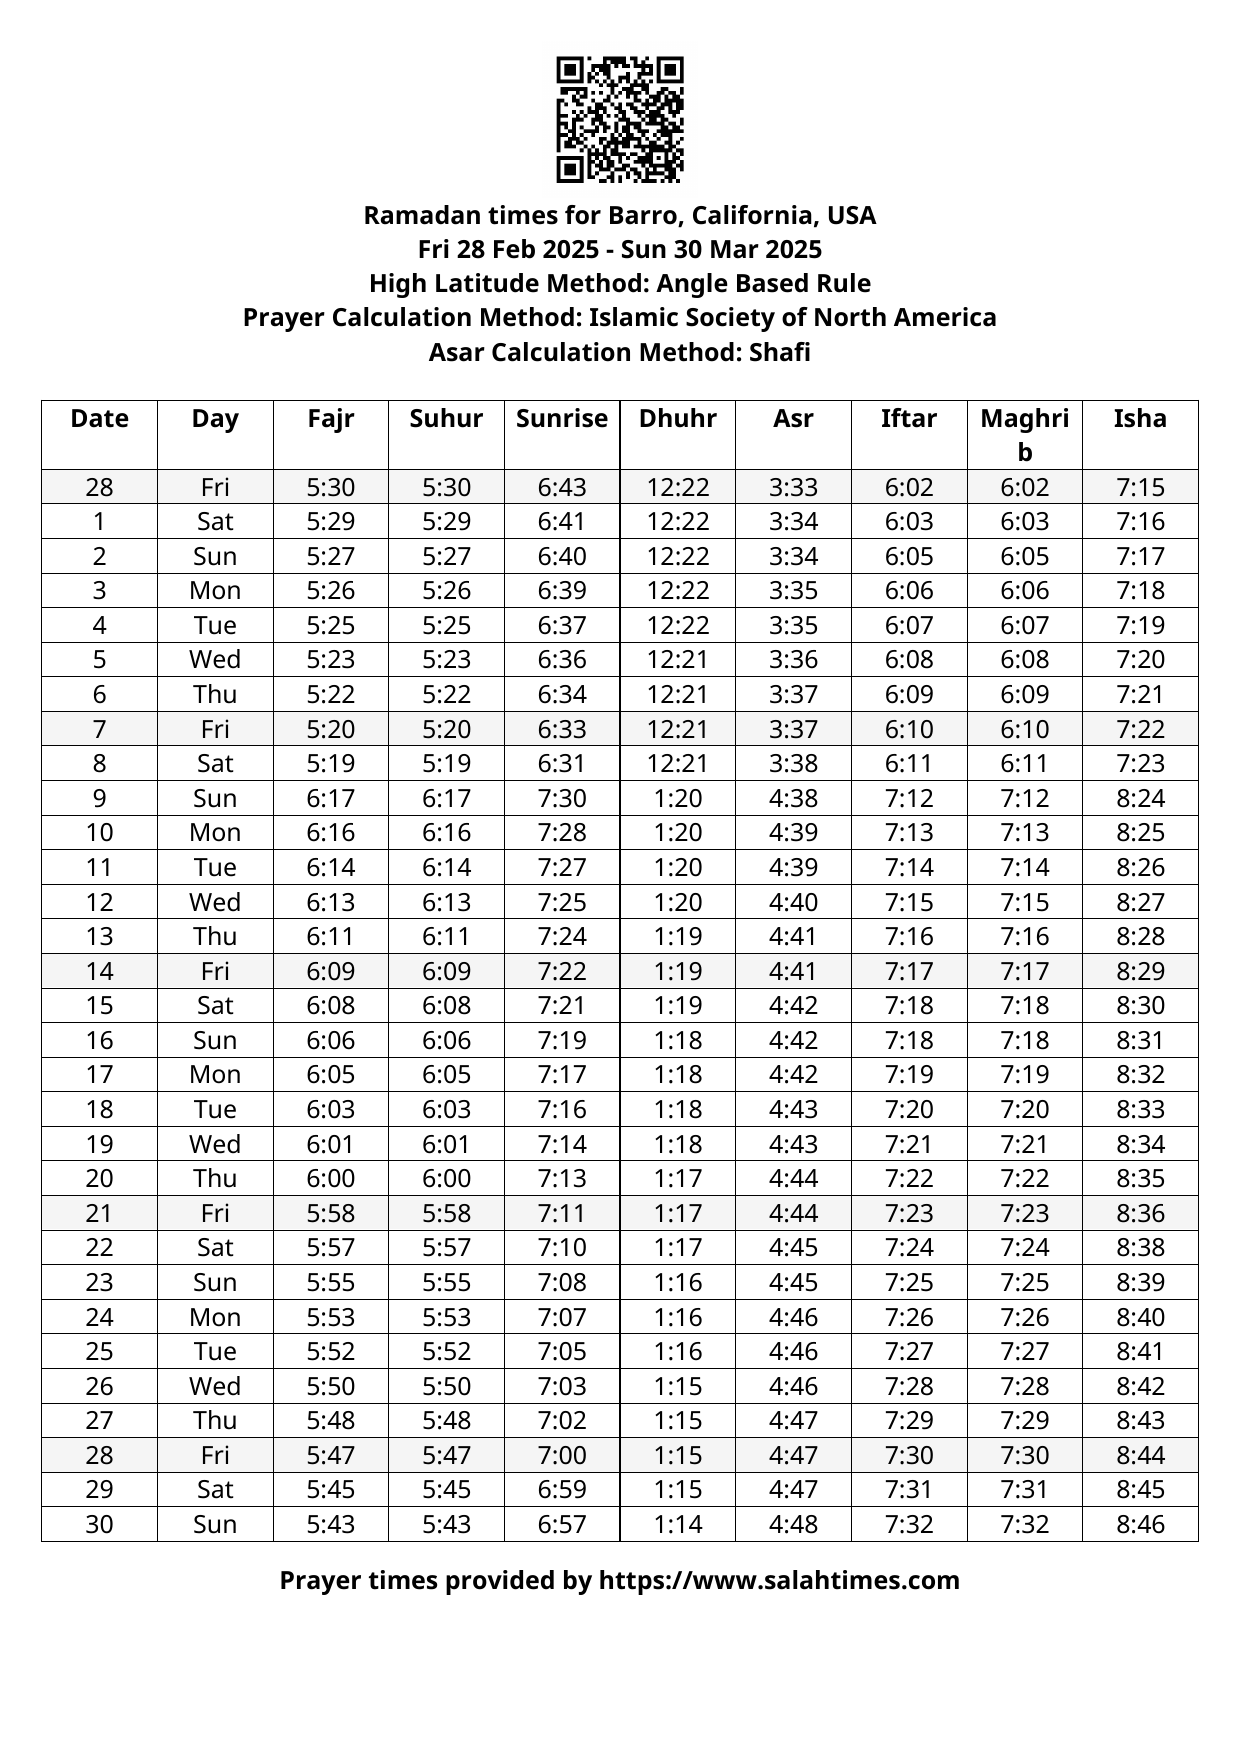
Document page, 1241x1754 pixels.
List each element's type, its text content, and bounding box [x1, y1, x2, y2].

table_cell 12:22 [621, 504, 735, 538]
table_cell 4:46 [736, 1300, 851, 1333]
table_cell 6:08 [852, 643, 967, 676]
table_cell 6:08 [968, 643, 1082, 676]
table_cell 5:30 [389, 470, 504, 503]
table_cell 7:30 [505, 781, 619, 814]
table_cell 5:26 [389, 574, 504, 607]
table_header Suhur [389, 401, 504, 469]
table_cell 7:28 [852, 1369, 967, 1402]
table_cell Sun [158, 1507, 273, 1541]
table_cell 4:46 [736, 1334, 851, 1368]
table_cell 5:23 [389, 643, 504, 676]
table_cell 5:48 [389, 1404, 504, 1437]
table_cell Sat [158, 504, 273, 538]
table_cell 5:22 [389, 677, 504, 711]
table_cell 8:41 [1083, 1334, 1198, 1368]
table_cell 8:42 [1083, 1369, 1198, 1402]
table_cell 7:26 [852, 1300, 967, 1333]
table_cell 11 [42, 850, 157, 884]
table_cell 7:24 [852, 1231, 967, 1264]
table_cell 5:43 [389, 1507, 504, 1541]
table_cell 7:32 [968, 1507, 1082, 1541]
table_cell 6:00 [274, 1161, 388, 1195]
table_cell 6:14 [274, 850, 388, 884]
table_cell 16 [42, 1023, 157, 1057]
table_cell Wed [158, 1127, 273, 1160]
table_cell 6:09 [274, 954, 388, 987]
table_cell 7:16 [505, 1092, 619, 1126]
table_header Day [158, 401, 273, 469]
table_cell 8:34 [1083, 1127, 1198, 1160]
table_cell 6:11 [968, 746, 1082, 780]
table_cell 7:30 [968, 1438, 1082, 1472]
text High Latitude Method: Angle Based Rule [42, 266, 1198, 300]
table_cell 1:15 [621, 1404, 735, 1437]
table_cell 3:34 [736, 504, 851, 538]
table_cell 5:19 [274, 746, 388, 780]
table_cell 4:42 [736, 989, 851, 1022]
table_cell 8:45 [1083, 1473, 1198, 1506]
table_cell 30 [42, 1507, 157, 1541]
table_cell 7:20 [1083, 643, 1198, 676]
table_cell 6:05 [389, 1058, 504, 1091]
table_cell 3:37 [736, 712, 851, 745]
table_cell 6:06 [968, 574, 1082, 607]
table_cell 8:29 [1083, 954, 1198, 987]
table_cell 6:41 [505, 504, 619, 538]
table_cell 7:25 [968, 1265, 1082, 1299]
table_cell 6:17 [274, 781, 388, 814]
table_cell 7:22 [968, 1161, 1082, 1195]
table_cell Sun [158, 1023, 273, 1057]
table_cell 6:03 [389, 1092, 504, 1126]
table_cell 6:31 [505, 746, 619, 780]
table_cell 3:38 [736, 746, 851, 780]
table_cell 4:47 [736, 1473, 851, 1506]
table_header Fajr [274, 401, 388, 469]
table_cell 4:39 [736, 850, 851, 884]
table_cell 4:38 [736, 781, 851, 814]
table_cell 5:22 [274, 677, 388, 711]
table_cell 5:20 [274, 712, 388, 745]
table_cell 7:20 [852, 1092, 967, 1126]
table_header Sunrise [505, 401, 619, 469]
table_cell 1:14 [621, 1507, 735, 1541]
table_cell 7:29 [968, 1404, 1082, 1437]
table_cell Fri [158, 470, 273, 503]
table_cell 3 [42, 574, 157, 607]
table_cell 7:19 [505, 1023, 619, 1057]
table_cell 8:27 [1083, 885, 1198, 918]
table_cell 14 [42, 954, 157, 987]
table_cell Tue [158, 1092, 273, 1126]
table_cell 1:20 [621, 850, 735, 884]
table_cell 4:45 [736, 1231, 851, 1264]
table_cell 1:16 [621, 1265, 735, 1299]
table_cell 4:48 [736, 1507, 851, 1541]
table_cell 5:43 [274, 1507, 388, 1541]
table_cell 6:13 [274, 885, 388, 918]
table_cell 8:43 [1083, 1404, 1198, 1437]
table_cell 7:29 [852, 1404, 967, 1437]
table_cell 5:29 [274, 504, 388, 538]
table_cell 12:22 [621, 539, 735, 572]
table_cell 6:03 [274, 1092, 388, 1126]
table_cell 25 [42, 1334, 157, 1368]
table_cell 7 [42, 712, 157, 745]
table_cell 24 [42, 1300, 157, 1333]
table_cell 7:21 [852, 1127, 967, 1160]
table_cell 5:45 [274, 1473, 388, 1506]
table_cell 7:17 [1083, 539, 1198, 572]
table_cell 1:15 [621, 1369, 735, 1402]
table_cell 4:41 [736, 954, 851, 987]
table_cell 1:18 [621, 1023, 735, 1057]
table_cell 7:15 [1083, 470, 1198, 503]
table_cell 6 [42, 677, 157, 711]
table_cell 6:11 [389, 919, 504, 953]
table_cell 8:30 [1083, 989, 1198, 1022]
table_cell 8:24 [1083, 781, 1198, 814]
table_cell 7:19 [852, 1058, 967, 1091]
table_cell 7:03 [505, 1369, 619, 1402]
table_cell 3:33 [736, 470, 851, 503]
table_cell 6:03 [852, 504, 967, 538]
table_cell 4:41 [736, 919, 851, 953]
table_cell 4:46 [736, 1369, 851, 1402]
table_cell 6:36 [505, 643, 619, 676]
table_cell 6:07 [852, 608, 967, 642]
table_cell 5:55 [389, 1265, 504, 1299]
table_cell 8:25 [1083, 816, 1198, 849]
table_cell 6:10 [968, 712, 1082, 745]
table_header Asr [736, 401, 851, 469]
table_cell 3:35 [736, 608, 851, 642]
table_cell 6:57 [505, 1507, 619, 1541]
table_cell 7:26 [968, 1300, 1082, 1333]
table_cell Wed [158, 885, 273, 918]
table_cell Tue [158, 1334, 273, 1368]
table_cell Thu [158, 1404, 273, 1437]
table_cell 1:16 [621, 1334, 735, 1368]
table_cell Fri [158, 1438, 273, 1472]
table_cell 7:13 [852, 816, 967, 849]
table_cell 1:19 [621, 954, 735, 987]
table_cell Thu [158, 1161, 273, 1195]
table_cell 7:18 [852, 989, 967, 1022]
table_cell 6:09 [389, 954, 504, 987]
table_cell 6:01 [389, 1127, 504, 1160]
table_cell 7:27 [505, 850, 619, 884]
table_cell 8:35 [1083, 1161, 1198, 1195]
table_cell 6:39 [505, 574, 619, 607]
table_cell 7:17 [505, 1058, 619, 1091]
table_cell 7:27 [852, 1334, 967, 1368]
table_cell 6:08 [389, 989, 504, 1022]
table_cell 6:16 [274, 816, 388, 849]
table_cell 7:13 [968, 816, 1082, 849]
table_cell 7:31 [968, 1473, 1082, 1506]
table_cell 7:14 [968, 850, 1082, 884]
table_cell 7:00 [505, 1438, 619, 1472]
table_cell 12:22 [621, 608, 735, 642]
table_cell 5:29 [389, 504, 504, 538]
table_cell 7:11 [505, 1196, 619, 1229]
table_cell 7:19 [1083, 608, 1198, 642]
table_cell 1:17 [621, 1161, 735, 1195]
table_cell 6:02 [968, 470, 1082, 503]
table_cell 13 [42, 919, 157, 953]
table_cell 8:28 [1083, 919, 1198, 953]
table_cell 12:21 [621, 643, 735, 676]
table_cell 7:28 [968, 1369, 1082, 1402]
table_cell Sat [158, 989, 273, 1022]
text Ramadan times for Barro, California, USA [42, 198, 1198, 232]
table_cell 1:19 [621, 989, 735, 1022]
table_cell 5:25 [274, 608, 388, 642]
table_cell 1:19 [621, 919, 735, 953]
table_cell 7:15 [968, 885, 1082, 918]
table_cell 6:06 [852, 574, 967, 607]
table_cell 1:20 [621, 885, 735, 918]
table_cell 6:34 [505, 677, 619, 711]
table_cell 22 [42, 1231, 157, 1264]
table_cell 7:31 [852, 1473, 967, 1506]
table_cell 6:17 [389, 781, 504, 814]
table_cell 5:48 [274, 1404, 388, 1437]
table_cell 5:19 [389, 746, 504, 780]
table_cell 6:05 [274, 1058, 388, 1091]
table_cell Tue [158, 850, 273, 884]
table_cell 6:14 [389, 850, 504, 884]
table_cell 6:02 [852, 470, 967, 503]
table_cell 6:37 [505, 608, 619, 642]
table_cell 7:18 [968, 1023, 1082, 1057]
table_cell 7:19 [968, 1058, 1082, 1091]
table_cell Tue [158, 608, 273, 642]
table_cell 19 [42, 1127, 157, 1160]
table_cell 5:23 [274, 643, 388, 676]
table_cell 6:16 [389, 816, 504, 849]
table_header Iftar [852, 401, 967, 469]
table_cell 6:00 [389, 1161, 504, 1195]
table_cell 12:21 [621, 712, 735, 745]
table_cell 4:42 [736, 1058, 851, 1091]
table_cell 5:58 [274, 1196, 388, 1229]
table_cell 7:30 [852, 1438, 967, 1472]
text Fri 28 Feb 2025 - Sun 30 Mar 2025 [42, 232, 1198, 266]
table_cell 7:17 [852, 954, 967, 987]
table_cell 12 [42, 885, 157, 918]
table_cell 7:21 [505, 989, 619, 1022]
table_cell Sun [158, 539, 273, 572]
table_cell 17 [42, 1058, 157, 1091]
table_cell 1:15 [621, 1473, 735, 1506]
table_header Date [42, 401, 157, 469]
table_cell 7:24 [505, 919, 619, 953]
table_cell 7:25 [505, 885, 619, 918]
table_cell 8:39 [1083, 1265, 1198, 1299]
table_cell Mon [158, 1058, 273, 1091]
table_cell 5:58 [389, 1196, 504, 1229]
table_cell 7:23 [852, 1196, 967, 1229]
table_cell 3:37 [736, 677, 851, 711]
table_cell 6:11 [852, 746, 967, 780]
table_cell 3:35 [736, 574, 851, 607]
table_cell 4:43 [736, 1127, 851, 1160]
text Prayer times provided by https://www.salahtimes.com [42, 1563, 1198, 1597]
table_cell 6:10 [852, 712, 967, 745]
table_cell 8:31 [1083, 1023, 1198, 1057]
table_cell 7:28 [505, 816, 619, 849]
table_cell 7:02 [505, 1404, 619, 1437]
table_cell Mon [158, 816, 273, 849]
table_cell 8:38 [1083, 1231, 1198, 1264]
table_cell 7:18 [1083, 574, 1198, 607]
table_cell 8:36 [1083, 1196, 1198, 1229]
table_cell 1:18 [621, 1092, 735, 1126]
table_cell 5:30 [274, 470, 388, 503]
text Prayer Calculation Method: Islamic Society of North America [42, 300, 1198, 334]
table_header Isha [1083, 401, 1198, 469]
table_cell 7:22 [1083, 712, 1198, 745]
table_cell 12:21 [621, 746, 735, 780]
table_cell 4:43 [736, 1092, 851, 1126]
table_cell 5:26 [274, 574, 388, 607]
table_cell 5:47 [389, 1438, 504, 1472]
table_cell 7:12 [968, 781, 1082, 814]
table_cell 20 [42, 1161, 157, 1195]
table_cell Mon [158, 1300, 273, 1333]
table_cell 1:20 [621, 781, 735, 814]
table_header Dhuhr [621, 401, 735, 469]
table_cell 5:57 [274, 1231, 388, 1264]
table_cell 1:18 [621, 1058, 735, 1091]
table_cell 1:18 [621, 1127, 735, 1160]
table_header Maghrib [968, 401, 1082, 469]
table_cell 6:09 [852, 677, 967, 711]
table_cell 7:21 [968, 1127, 1082, 1160]
table_cell Sat [158, 746, 273, 780]
table_cell 7:13 [505, 1161, 619, 1195]
table_cell 1:15 [621, 1438, 735, 1472]
table_cell 5:27 [389, 539, 504, 572]
table_cell 3:34 [736, 539, 851, 572]
table_cell 6:11 [274, 919, 388, 953]
table_cell 7:15 [852, 885, 967, 918]
table_cell 5:45 [389, 1473, 504, 1506]
table_cell Thu [158, 677, 273, 711]
table_cell 7:17 [968, 954, 1082, 987]
table_cell 1:17 [621, 1196, 735, 1229]
table_cell 5:25 [389, 608, 504, 642]
table_cell 9 [42, 781, 157, 814]
table_cell 7:10 [505, 1231, 619, 1264]
table_cell 1:20 [621, 816, 735, 849]
table_cell 21 [42, 1196, 157, 1229]
table_cell 6:40 [505, 539, 619, 572]
table_cell 7:14 [852, 850, 967, 884]
table_cell 8:33 [1083, 1092, 1198, 1126]
table_cell 5:52 [274, 1334, 388, 1368]
table_cell 7:32 [852, 1507, 967, 1541]
table_cell 5:27 [274, 539, 388, 572]
table_cell 8:46 [1083, 1507, 1198, 1541]
table_cell 7:16 [852, 919, 967, 953]
table_cell Wed [158, 643, 273, 676]
table_cell 5:50 [389, 1369, 504, 1402]
table_cell Mon [158, 574, 273, 607]
table_cell 7:24 [968, 1231, 1082, 1264]
table_cell 8:40 [1083, 1300, 1198, 1333]
table_cell 8 [42, 746, 157, 780]
table_cell 8:44 [1083, 1438, 1198, 1472]
table_cell 28 [42, 470, 157, 503]
table_cell 12:22 [621, 574, 735, 607]
table_cell 5:20 [389, 712, 504, 745]
table_cell 3:36 [736, 643, 851, 676]
table_cell 1:17 [621, 1231, 735, 1264]
table_cell 7:23 [1083, 746, 1198, 780]
table_cell 29 [42, 1473, 157, 1506]
table_cell 4:47 [736, 1438, 851, 1472]
table_cell 6:05 [968, 539, 1082, 572]
table_cell 12:21 [621, 677, 735, 711]
table_cell Thu [158, 919, 273, 953]
table_cell 7:27 [968, 1334, 1082, 1368]
table_cell Wed [158, 1369, 273, 1402]
table_cell 4:44 [736, 1196, 851, 1229]
table_cell 4:45 [736, 1265, 851, 1299]
table_cell 15 [42, 989, 157, 1022]
table_cell 7:07 [505, 1300, 619, 1333]
table_cell 12:22 [621, 470, 735, 503]
table_cell 6:59 [505, 1473, 619, 1506]
table_cell 5 [42, 643, 157, 676]
table_cell 27 [42, 1404, 157, 1437]
table_cell 5:47 [274, 1438, 388, 1472]
table_cell 6:05 [852, 539, 967, 572]
table_cell 18 [42, 1092, 157, 1126]
picture [542, 41, 699, 198]
table_cell 7:25 [852, 1265, 967, 1299]
table_cell Fri [158, 954, 273, 987]
table_cell Sat [158, 1473, 273, 1506]
table_cell 5:53 [389, 1300, 504, 1333]
table_cell 7:08 [505, 1265, 619, 1299]
table_cell 6:33 [505, 712, 619, 745]
table_cell 7:18 [852, 1023, 967, 1057]
table_cell Sun [158, 1265, 273, 1299]
text Asar Calculation Method: Shafi [42, 334, 1198, 368]
table_cell 7:20 [968, 1092, 1082, 1126]
table_cell Fri [158, 1196, 273, 1229]
table_cell 5:53 [274, 1300, 388, 1333]
table_cell Sun [158, 781, 273, 814]
table_cell 6:06 [389, 1023, 504, 1057]
table_cell 8:32 [1083, 1058, 1198, 1091]
table_cell 28 [42, 1438, 157, 1472]
table_cell 4 [42, 608, 157, 642]
table_cell 10 [42, 816, 157, 849]
table_cell 1 [42, 504, 157, 538]
table_cell 7:21 [1083, 677, 1198, 711]
table_cell Sat [158, 1231, 273, 1264]
table_cell 5:50 [274, 1369, 388, 1402]
table_cell 7:16 [968, 919, 1082, 953]
table_cell 4:42 [736, 1023, 851, 1057]
table_cell 5:55 [274, 1265, 388, 1299]
table_cell 6:03 [968, 504, 1082, 538]
table_cell 7:22 [852, 1161, 967, 1195]
table_cell 6:06 [274, 1023, 388, 1057]
table_cell 4:44 [736, 1161, 851, 1195]
table_cell 7:22 [505, 954, 619, 987]
table_cell 4:39 [736, 816, 851, 849]
table_cell 7:05 [505, 1334, 619, 1368]
table_cell 5:57 [389, 1231, 504, 1264]
table_cell 7:23 [968, 1196, 1082, 1229]
table_cell 7:14 [505, 1127, 619, 1160]
table_cell 6:01 [274, 1127, 388, 1160]
table_cell 8:26 [1083, 850, 1198, 884]
table_cell 6:13 [389, 885, 504, 918]
table_cell 26 [42, 1369, 157, 1402]
table_cell 5:52 [389, 1334, 504, 1368]
table_cell 6:07 [968, 608, 1082, 642]
table_cell Fri [158, 712, 273, 745]
table_cell 7:16 [1083, 504, 1198, 538]
table_cell 4:40 [736, 885, 851, 918]
table_cell 1:16 [621, 1300, 735, 1333]
table_cell 23 [42, 1265, 157, 1299]
table_cell 7:12 [852, 781, 967, 814]
table_cell 2 [42, 539, 157, 572]
table_cell 7:18 [968, 989, 1082, 1022]
table_cell 4:47 [736, 1404, 851, 1437]
table_cell 6:43 [505, 470, 619, 503]
table_cell 6:09 [968, 677, 1082, 711]
table_cell 6:08 [274, 989, 388, 1022]
